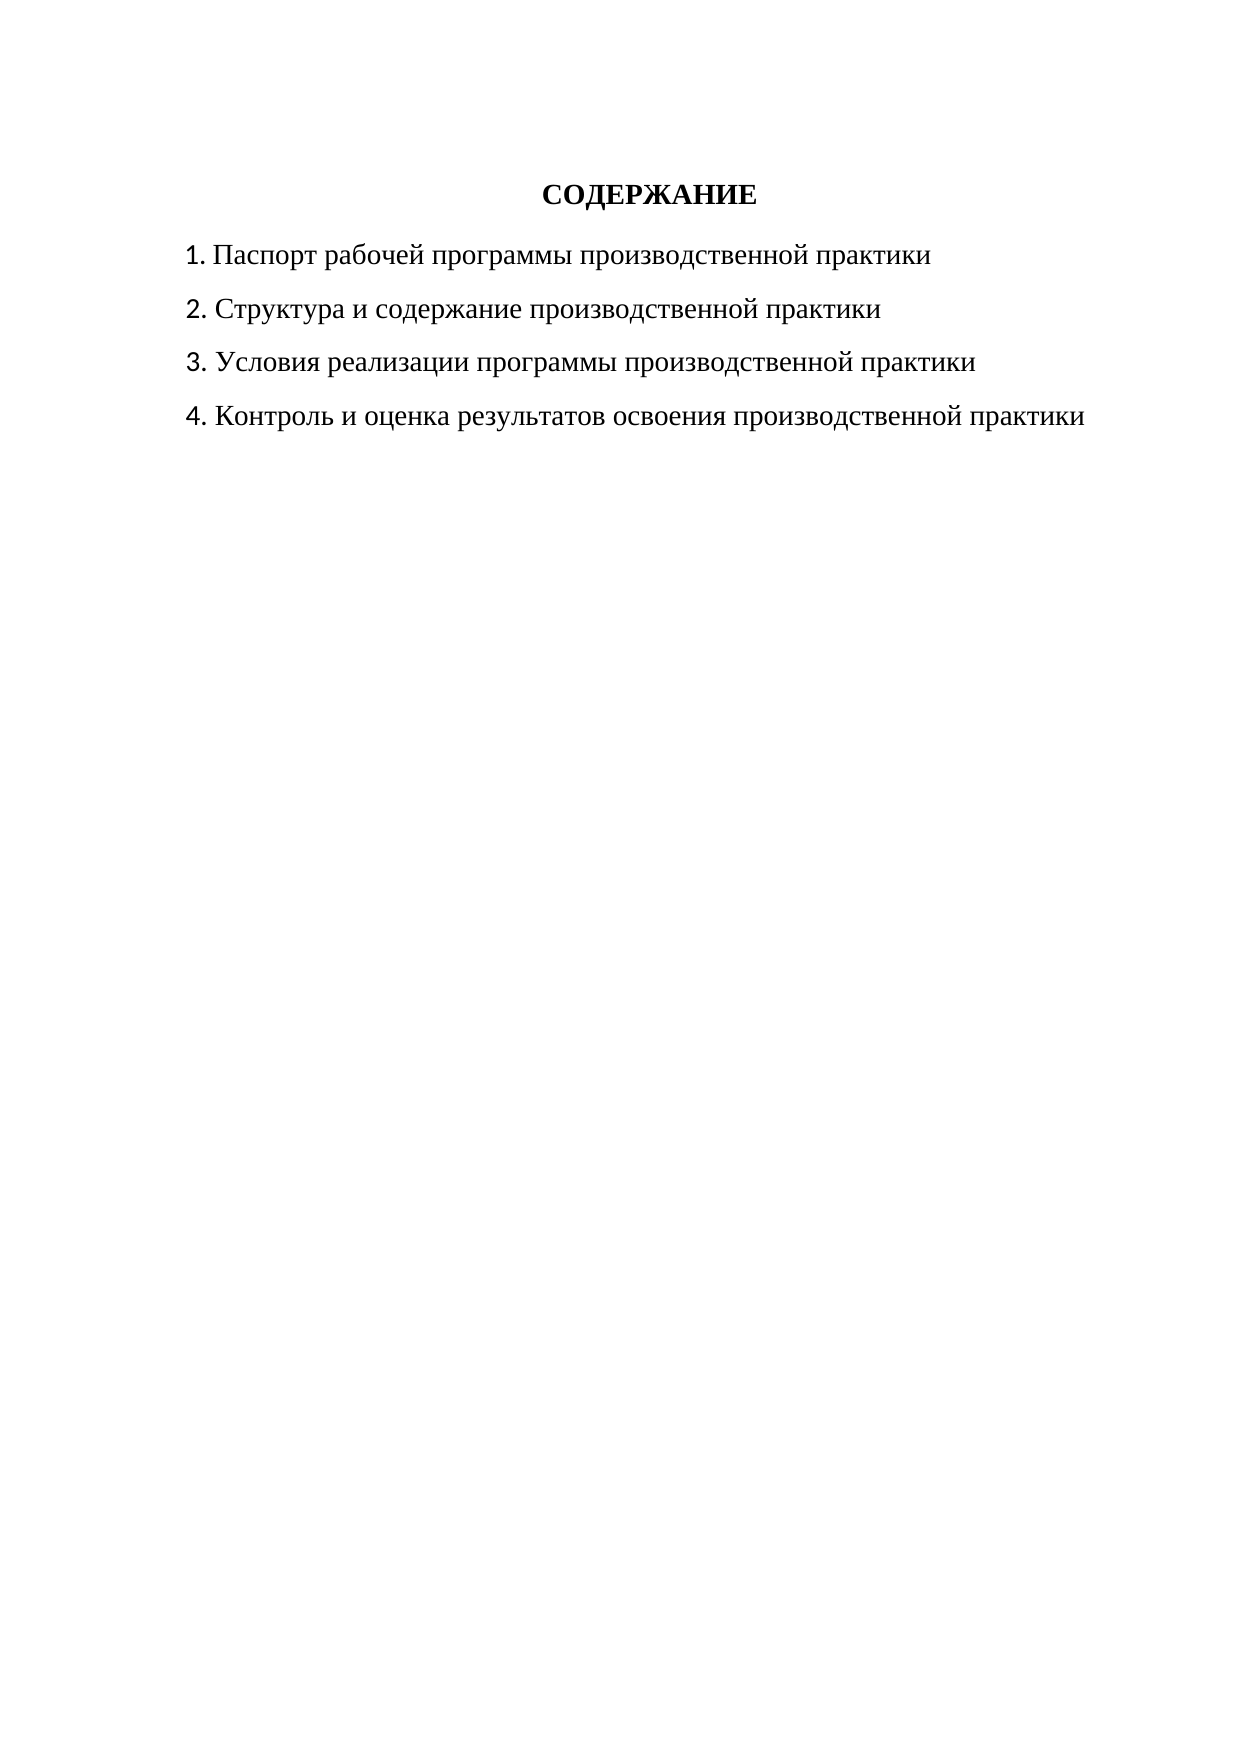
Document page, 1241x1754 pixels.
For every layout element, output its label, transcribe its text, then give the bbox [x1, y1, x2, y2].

list Паспорт рабочей программы производственной практики [184, 236, 1090, 272]
list Условия реализации программы производственной практики [185, 343, 1090, 379]
text СОДЕРЖАНИЕ [542, 177, 1090, 211]
list Структура и содержание производственной практики [185, 290, 1090, 326]
list Контроль и оценка результатов освоения производственной практики [185, 397, 1090, 432]
